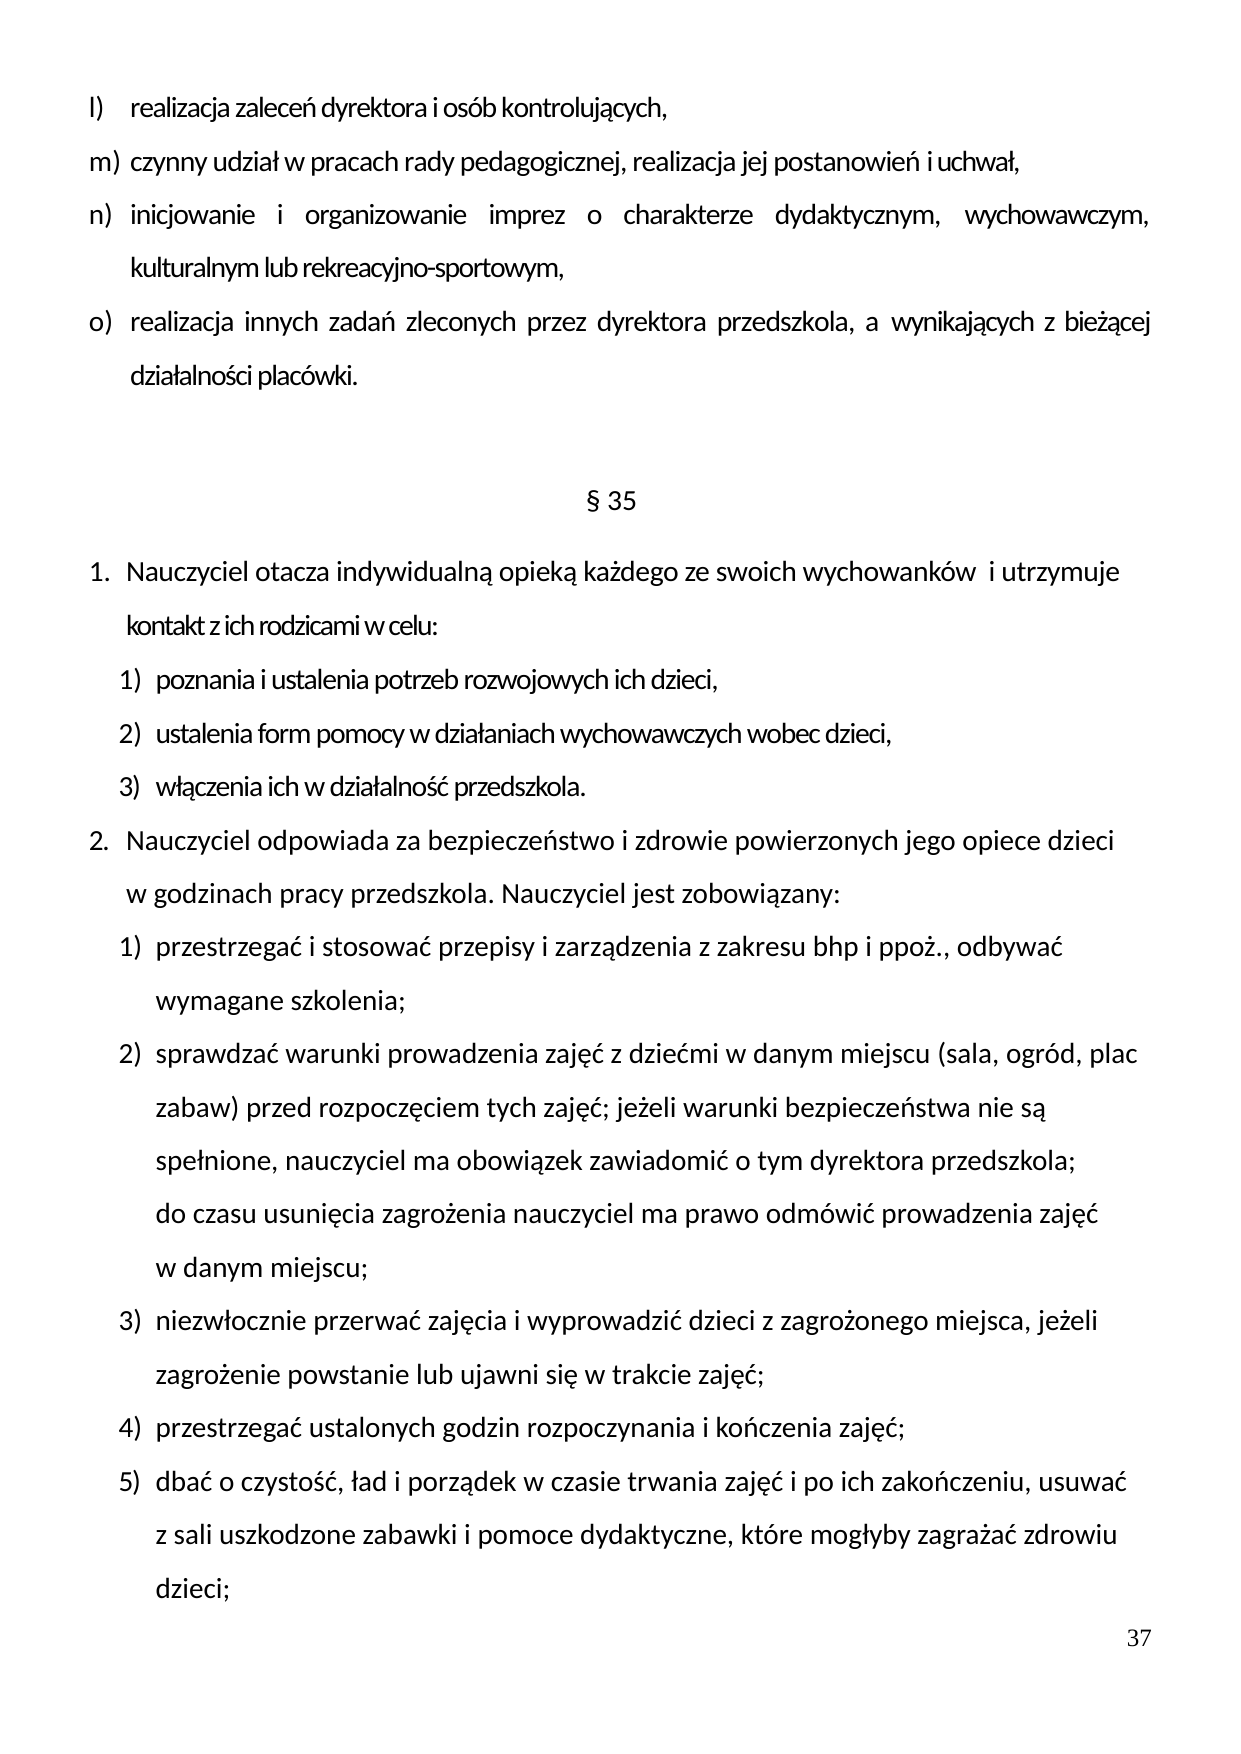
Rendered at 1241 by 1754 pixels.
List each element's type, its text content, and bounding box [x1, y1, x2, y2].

list inicjowanie i organizowanie imprez o charakterze dydaktycznym, wychowawczym, kulturalnym lub rekreacyjno-sportowym, [89, 196, 1149, 285]
list przestrzegać i stosować przepisy i zarządzenia z zakresu bhp i ppoż., odbywać wymagane szkolenia; [118, 928, 1152, 1017]
list poznania i ustalenia potrzeb rozwojowych ich dzieci, [118, 661, 1152, 696]
list Nauczyciel odpowiada za bezpieczeństwo i zdrowie powierzonych jego opiece dzieci w godzinach pracy przedszkola. Nauczyciel jest zobowiązany: [89, 822, 1152, 911]
list sprawdzać warunki prowadzenia zajęć z dziećmi w danym miejscu (sala, ogród, plac zabaw) przed rozpoczęciem tych zajęć; jeżeli warunki bezpieczeństwa nie są spełnione, nauczyciel ma obowiązek zawiadomić o tym dyrektora przedszkola; do czasu usunięcia zagrożenia nauczyciel ma prawo odmówić prowadzenia zajęć w danym miejscu; [118, 1035, 1152, 1285]
list realizacja zaleceń dyrektora i osób kontrolujących, [89, 89, 1152, 124]
list Nauczyciel otacza indywidualną opieką każdego ze swoich wychowanków i utrzymuje kontakt z ich rodzicami w celu: [89, 553, 1152, 642]
list dbać o czystość, ład i porządek w czasie trwania zajęć i po ich zakończeniu, usuwać z sali uszkodzone zabawki i pomoce dydaktyczne, które mogłyby zagrażać zdrowiu dzieci; [118, 1463, 1152, 1605]
list czynny udział w pracach rady pedagogicznej, realizacja jej postanowień i uchwał, [89, 143, 1152, 178]
list przestrzegać ustalonych godzin rozpoczynania i kończenia zajęć; [118, 1409, 1152, 1445]
list realizacja innych zadań zleconych przez dyrektora przedszkola, a wynikających z bieżącej działalności placówki. [89, 303, 1152, 392]
text § 35 [89, 482, 1134, 518]
list ustalenia form pomocy w działaniach wychowawczych wobec dzieci, [118, 715, 1152, 750]
list niezwłocznie przerwać zajęcia i wyprowadzić dzieci z zagrożonego miejsca, jeżeli zagrożenie powstanie lub ujawni się w trakcie zajęć; [118, 1302, 1152, 1392]
list włączenia ich w działalność przedszkola. [118, 768, 1152, 804]
